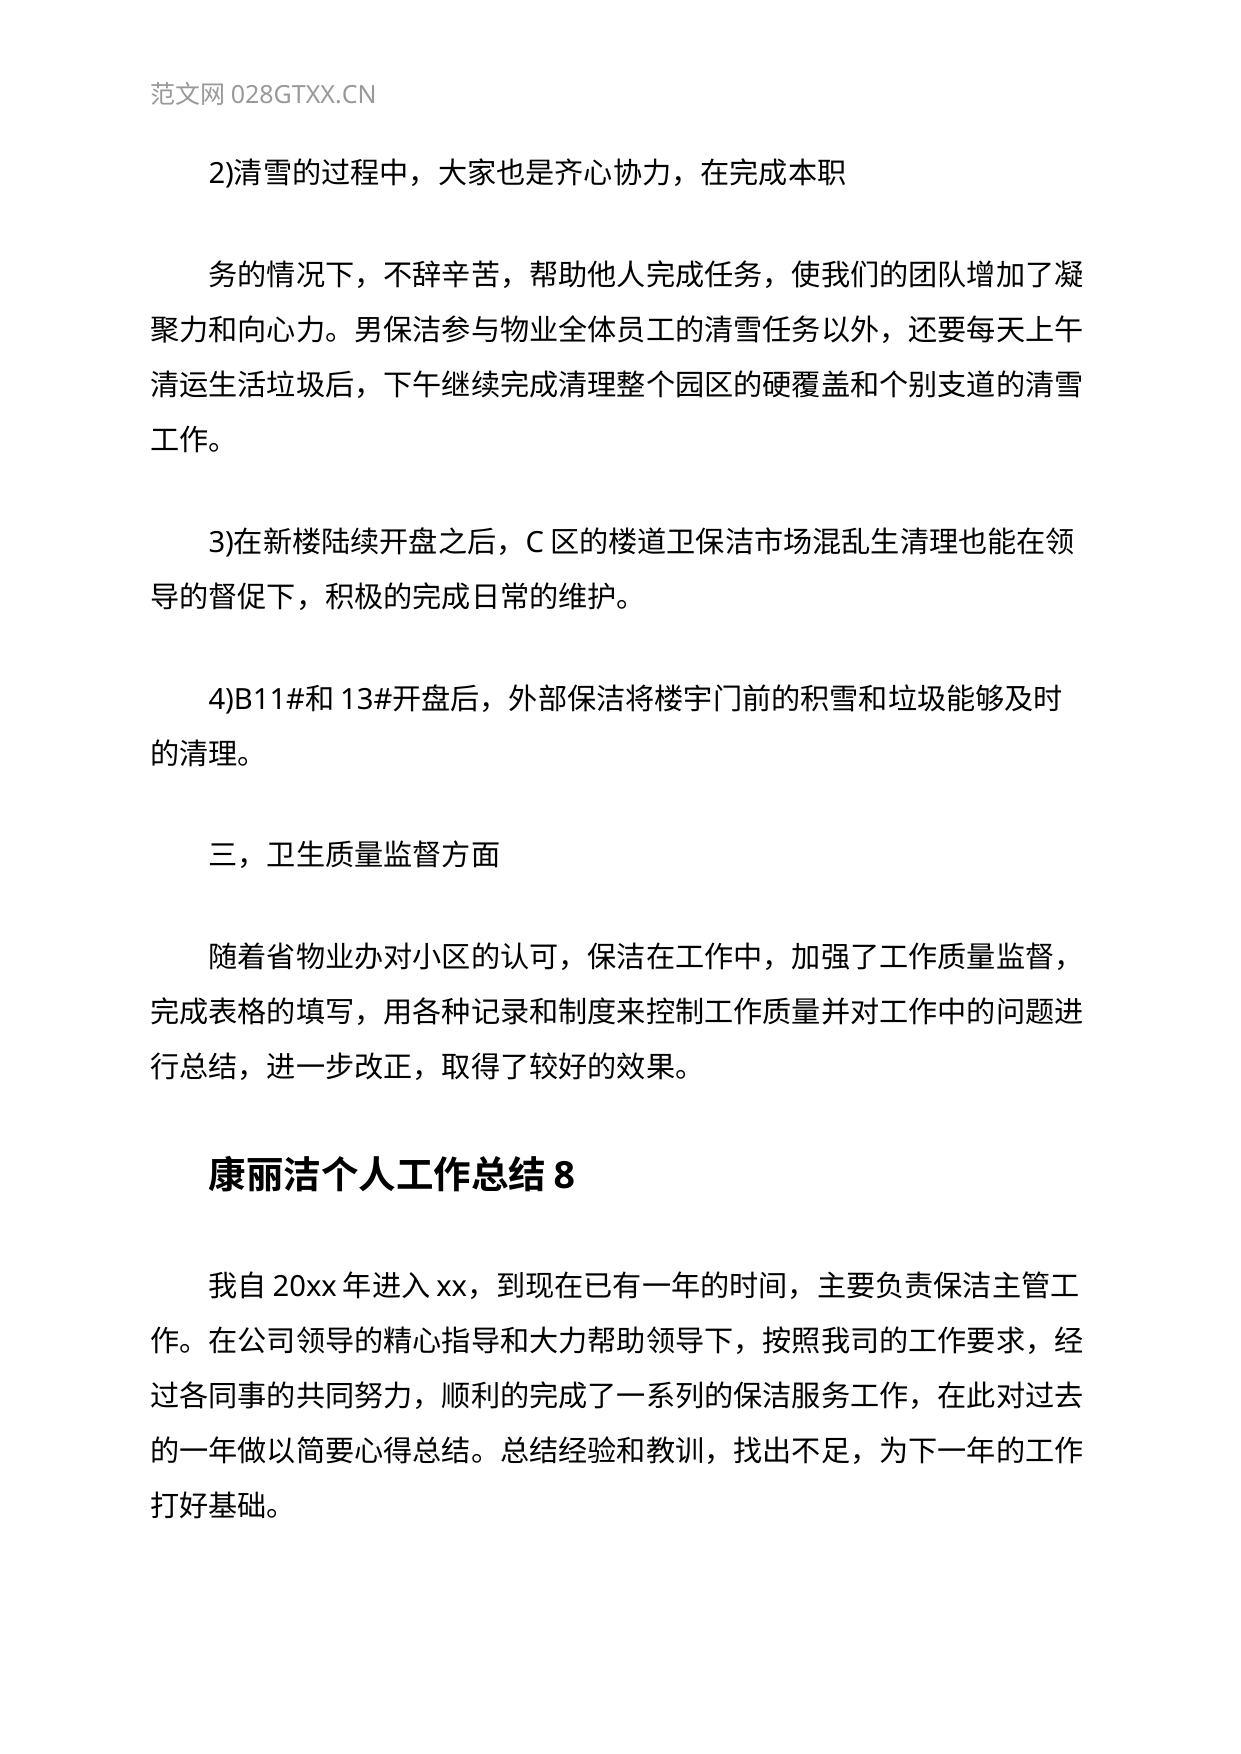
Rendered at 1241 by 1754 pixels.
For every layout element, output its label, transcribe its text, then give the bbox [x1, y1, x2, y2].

text 务的情况下，不辞辛苦，帮助他人完成任务，使我们的团队增加了凝聚力和向心力。男保洁参与物业全体员工的清雪任务以外，还要每天上午清运生活垃圾后，下午继续完成清理整个园区的硬覆盖和个别支道的清雪工作。 [150, 252, 1090, 459]
text 4)B11#和13#开盘后，外部保洁将楼宇门前的积雪和垃圾能够及时的清理。 [150, 675, 1090, 772]
text 康丽洁个人工作总结8 [150, 1145, 1090, 1200]
text 三，卫生质量监督方面 [150, 832, 1090, 874]
text 2)清雪的过程中，大家也是齐心协力，在完成本职 [150, 150, 1090, 192]
text 3)在新楼陆续开盘之后，C区的楼道卫保洁市场混乱生清理也能在领导的督促下，积极的完成日常的维护。 [150, 518, 1090, 616]
text 我自20xx年进入xx，到现在已有一年的时间，主要负责保洁主管工作。在公司领导的精心指导和大力帮助领导下，按照我司的工作要求，经过各同事的共同努力，顺利的完成了一系列的保洁服务工作，在此对过去的一年做以简要心得总结。总结经验和教训，找出不足，为下一年的工作打好基础。 [150, 1263, 1090, 1525]
text 随着省物业办对小区的认可，保洁在工作中，加强了工作质量监督，完成表格的填写，用各种记录和制度来控制工作质量并对工作中的问题进行总结，进一步改正，取得了较好的效果。 [150, 934, 1090, 1086]
